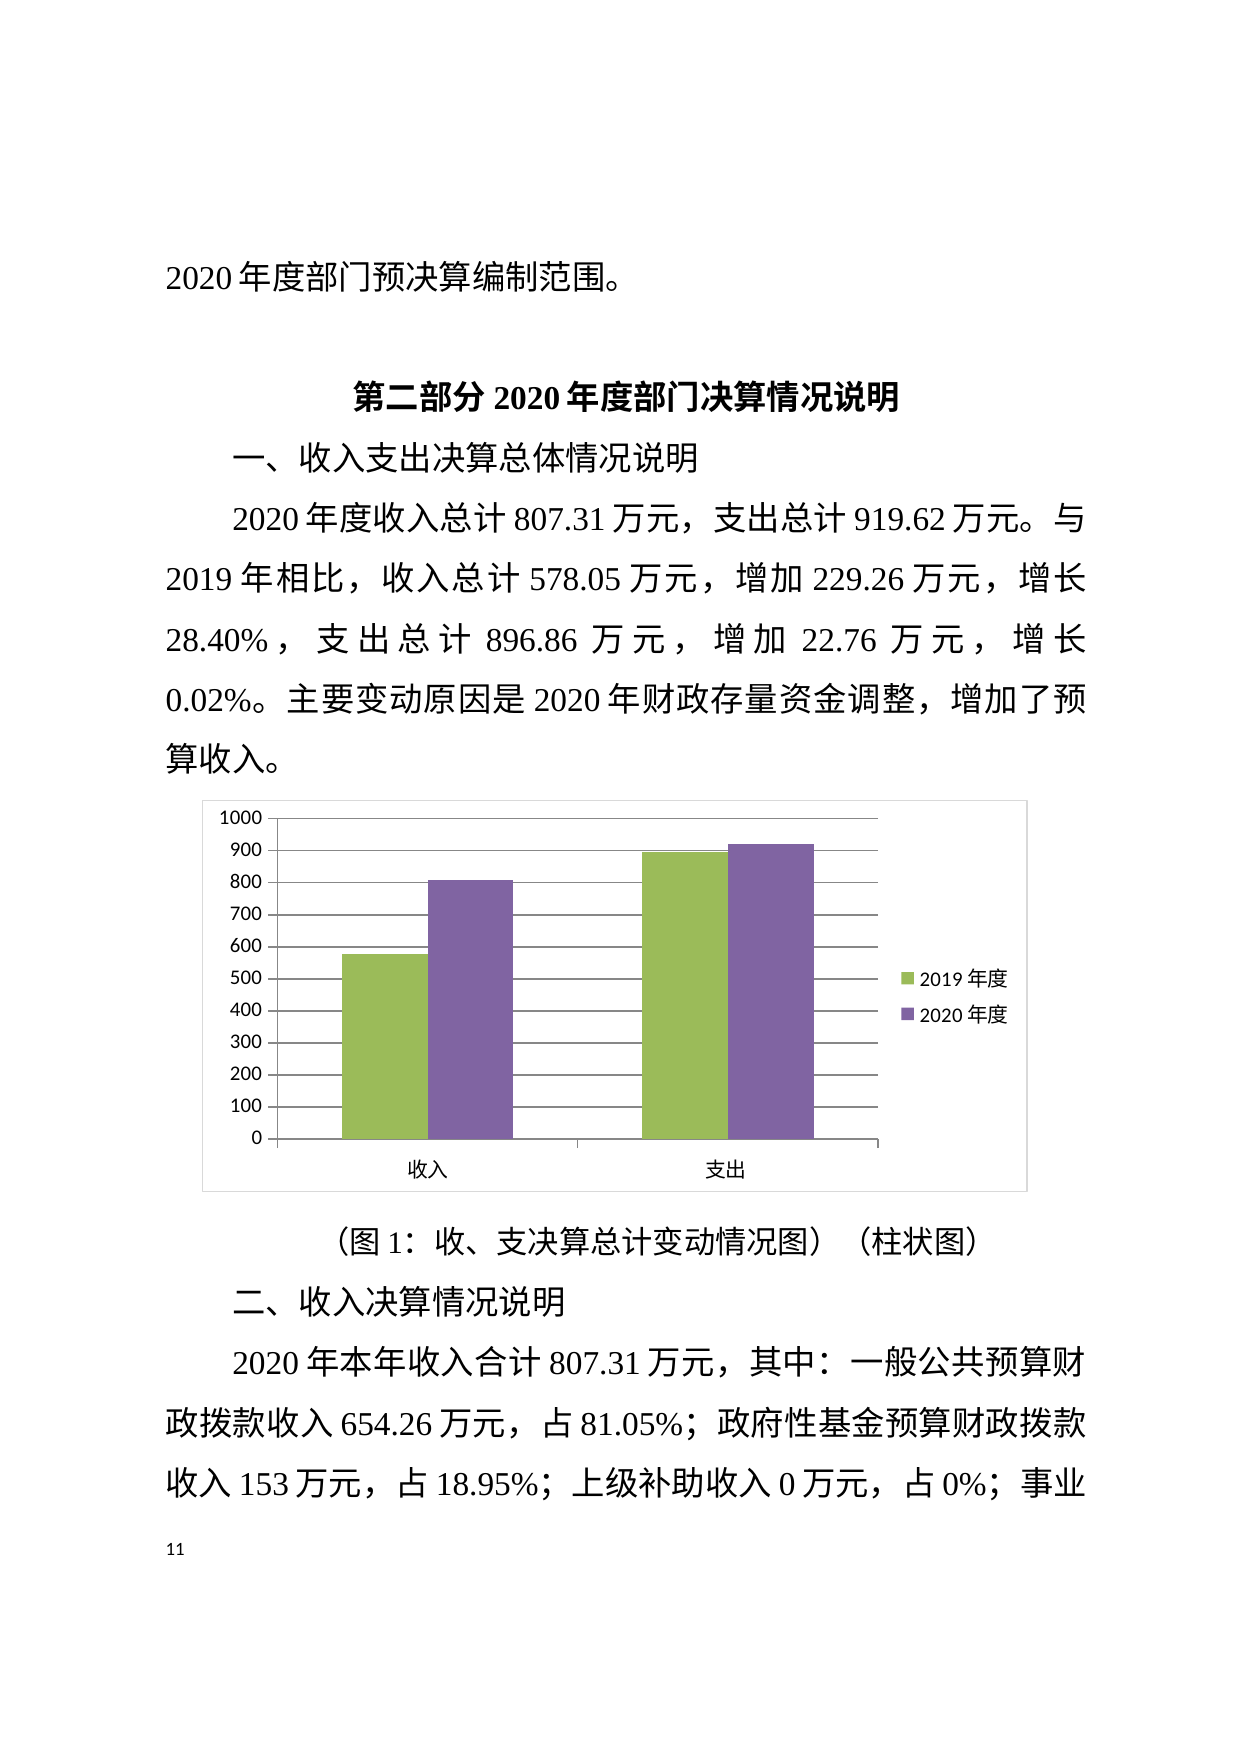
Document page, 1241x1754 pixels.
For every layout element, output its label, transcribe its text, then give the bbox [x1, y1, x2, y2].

text 二、收入决算情况说明 [165, 1270, 1087, 1330]
text 第二部分 2020年度部门决算情况说明 [165, 365, 1087, 425]
text 2020年度收入总计807.31万元，支出总计919.62万元。与2019年相比，收入总计578.05万元，增加229.26万元，增长28.40%，支出总计896.86万元，增加22.76万元，增长0.02%。主要变动原因是2020年财政存量资金调整，增加了预算收入。 [165, 486, 1087, 787]
list 一、收入支出决算总体情况说明 [165, 425, 1087, 486]
text （图1：收、支决算总计变动情况图）（柱状图） [165, 1209, 1087, 1270]
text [165, 1330, 1087, 1511]
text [165, 244, 1087, 305]
